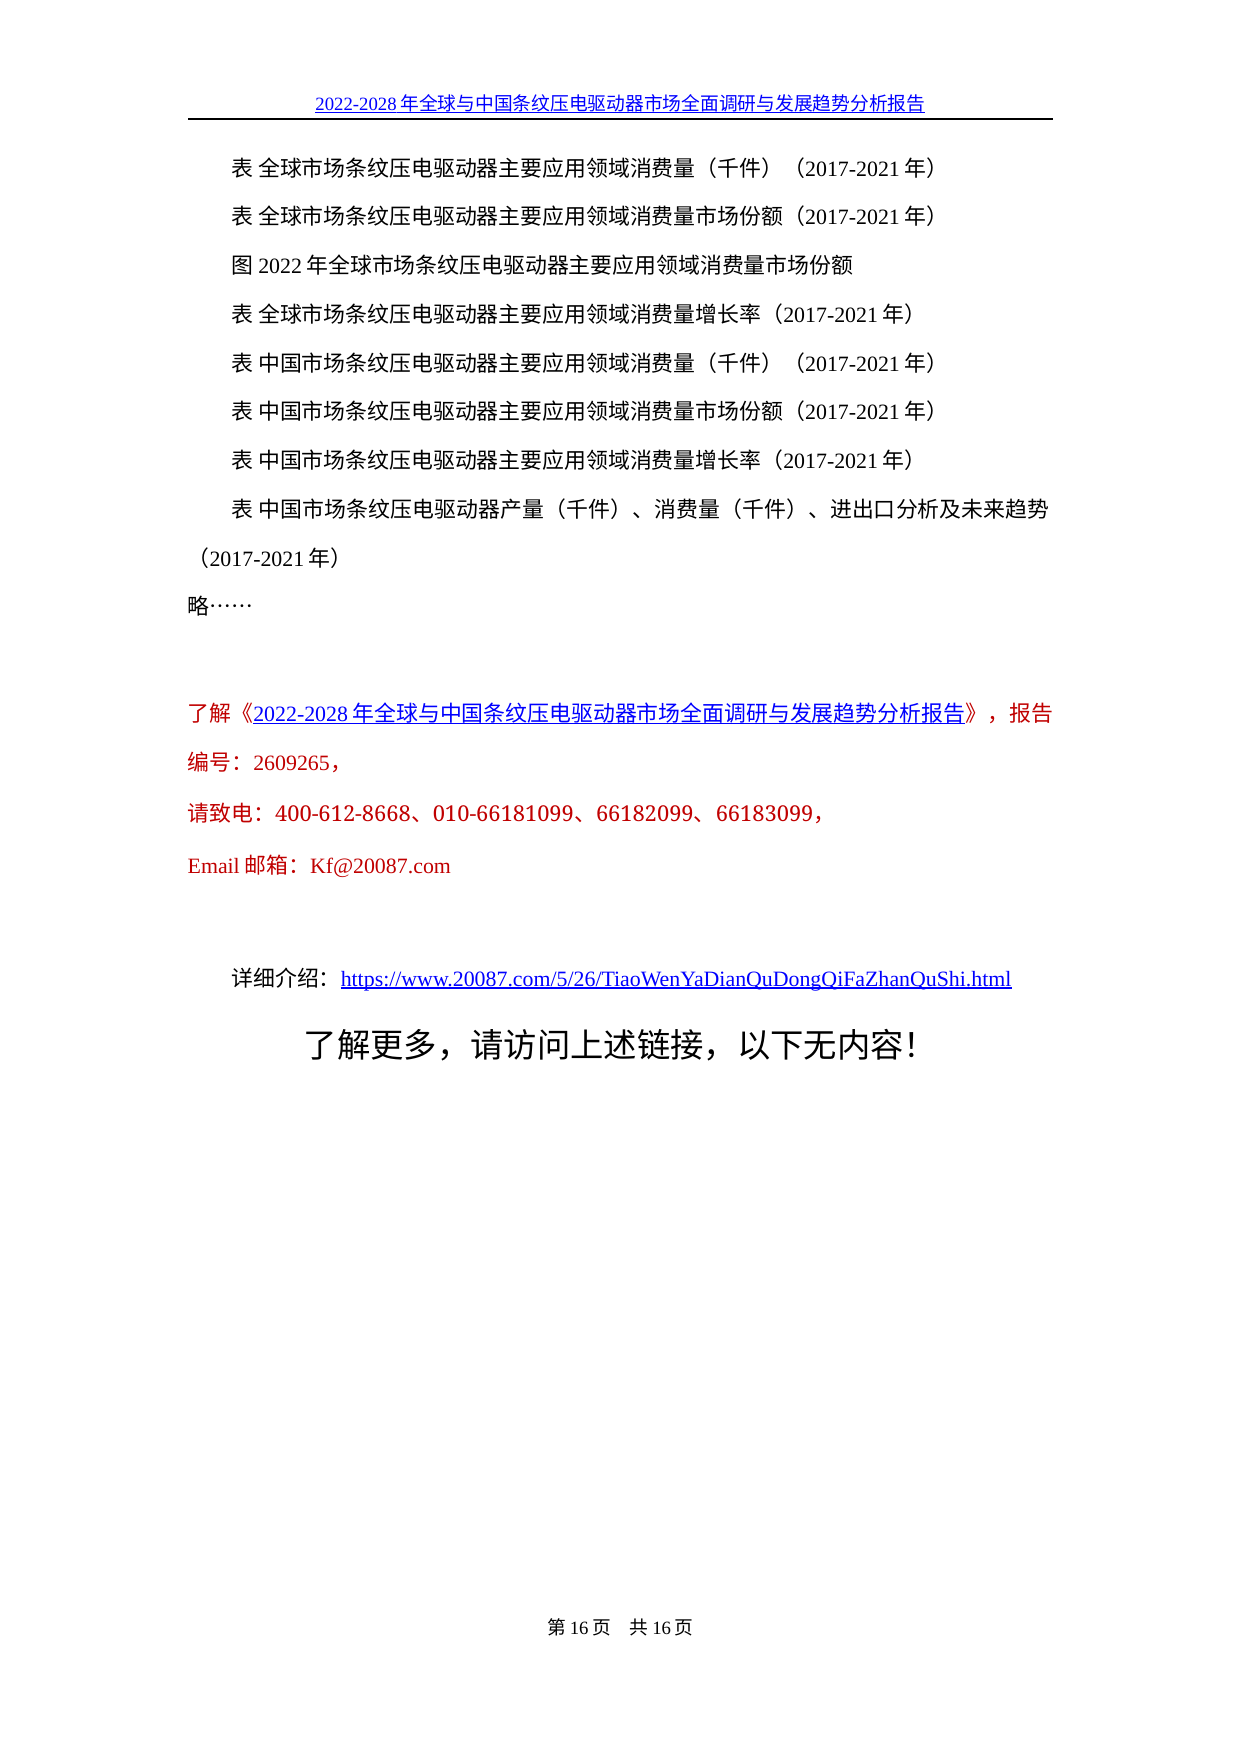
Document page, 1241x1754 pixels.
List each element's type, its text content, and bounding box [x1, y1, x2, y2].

title 了解更多，请访问上述链接，以下无内容！ [187, 1010, 1053, 1075]
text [187, 150, 1053, 621]
text 了解《2022-2028年全球与中国条纹压电驱动器市场全面调研与发展趋势分析报告》，报告编号：2609265， [187, 695, 1053, 777]
text 详细介绍：https://www.20087.com/5/26/TiaoWenYaDianQuDongQiFaZhanQuShi.html [187, 960, 1053, 993]
text Email邮箱：Kf@20087.com [187, 847, 1053, 880]
text 请致电：400-612-8668、010-66181099、66182099、66183099， [187, 796, 1053, 828]
